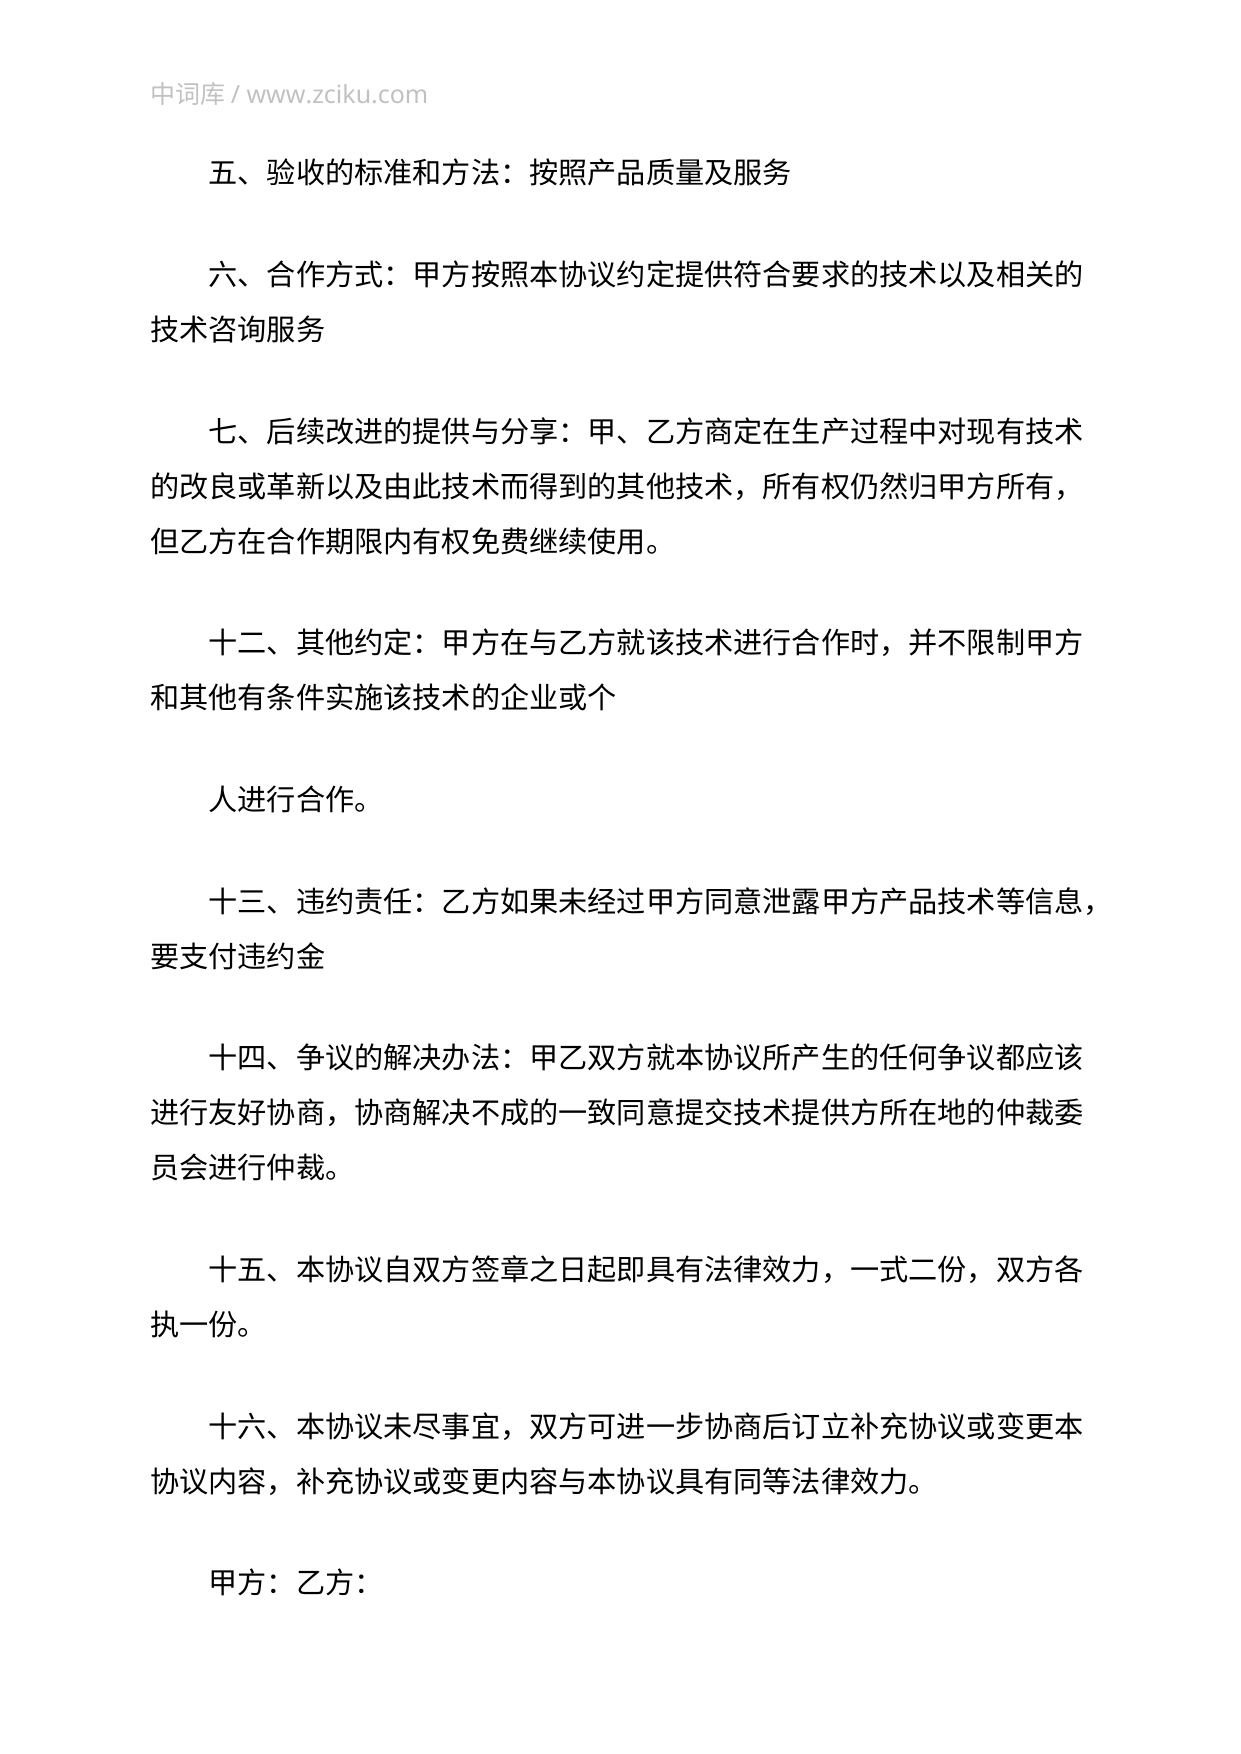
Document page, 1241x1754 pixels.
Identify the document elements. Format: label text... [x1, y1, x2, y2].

text 人进行合作。 [150, 777, 1090, 819]
text 甲方：乙方： [150, 1560, 1090, 1602]
text 十三、违约责任：乙方如果未经过甲方同意泄露甲方产品技术等信息，要支付违约金 [150, 878, 1090, 976]
text 七、后续改进的提供与分享：甲、乙方商定在生产过程中对现有技术的改良或革新以及由此技术而得到的其他技术，所有权仍然归甲方所有，但乙方在合作期限内有权免费继续使用。 [150, 408, 1090, 561]
text 十六、本协议未尽事宜，双方可进一步协商后订立补充协议或变更本协议内容，补充协议或变更内容与本协议具有同等法律效力。 [150, 1403, 1090, 1501]
text 六、合作方式：甲方按照本协议约定提供符合要求的技术以及相关的技术咨询服务 [150, 252, 1090, 349]
text 十四、争议的解决办法：甲乙双方就本协议所产生的任何争议都应该进行友好协商，协商解决不成的一致同意提交技术提供方所在地的仲裁委员会进行仲裁。 [150, 1035, 1090, 1187]
text 十五、本协议自双方签章之日起即具有法律效力，一式二份，双方各执一份。 [150, 1247, 1090, 1344]
text 十二、其他约定：甲方在与乙方就该技术进行合作时，并不限制甲方和其他有条件实施该技术的企业或个 [150, 620, 1090, 717]
text 五、验收的标准和方法：按照产品质量及服务 [150, 150, 1090, 192]
